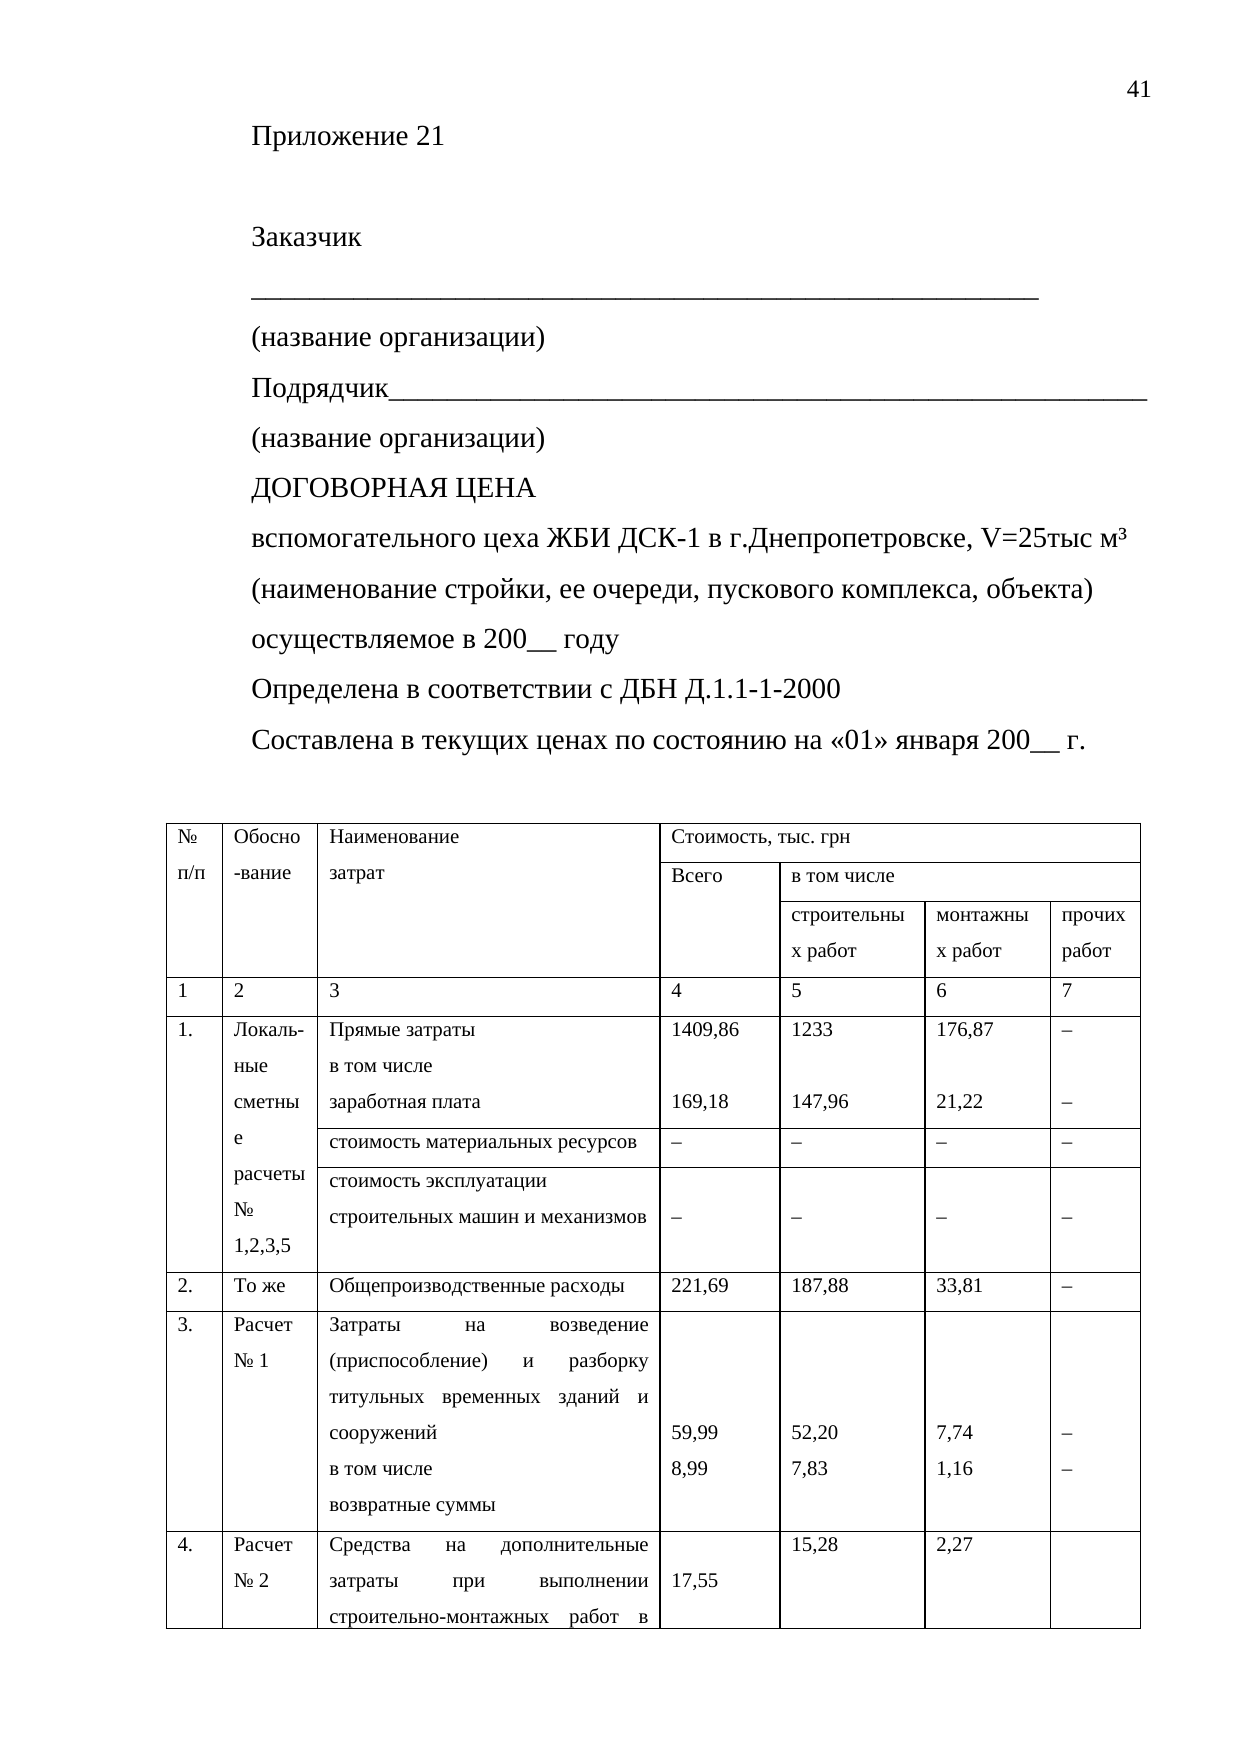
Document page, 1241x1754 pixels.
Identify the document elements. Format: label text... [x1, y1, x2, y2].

table_cell – [781, 1168, 924, 1272]
table_cell 33,81 [926, 1273, 1050, 1311]
table_cell 176,87 21,22 [926, 1017, 1050, 1127]
text (наименование стройки, ее очереди, пускового комплекса, объекта) [177, 571, 1152, 604]
table_cell 187,88 [781, 1273, 924, 1311]
table_header Стоимость, тыс. грн [661, 824, 1140, 862]
table_cell 7,74 1,16 [926, 1312, 1050, 1531]
table_cell Затраты на возведение (приспособление) и разборку титульных временных зданий и сооружений в том числе возвратные суммы [318, 1312, 659, 1531]
table_cell Локаль-ные сметные расчеты № 1,2,3,5 [223, 1017, 317, 1272]
table_cell 1409,86 169,18 [661, 1017, 779, 1127]
table_cell – [1051, 1129, 1140, 1167]
table_cell – [926, 1168, 1050, 1272]
table_cell 6 [926, 978, 1050, 1016]
table_cell монтажных работ [926, 902, 1050, 977]
table_cell 52,20 7,83 [781, 1312, 924, 1531]
table_header № п/п [167, 824, 222, 977]
text ДОГОВОРНАЯ ЦЕНА [177, 470, 1152, 504]
text Подрядчик____________________________________________________ [177, 370, 1152, 403]
table_cell – [661, 1129, 779, 1167]
table_cell – – [1051, 1312, 1140, 1531]
table_cell в том числе [781, 863, 1140, 901]
table_cell 221,69 [661, 1273, 779, 1311]
text (название организации) [177, 420, 1152, 453]
table_cell 15,28 [781, 1532, 924, 1628]
table_cell 1 [167, 978, 222, 1016]
table_cell 2,27 [926, 1532, 1050, 1628]
table_cell 2. [167, 1273, 222, 1311]
table_cell Общепроизводственные расходы [318, 1273, 659, 1311]
table_cell 4 [661, 978, 779, 1016]
table_cell строительных работ [781, 902, 924, 977]
table_cell 17,55 [661, 1532, 779, 1628]
table_cell Прямые затраты в том числе заработная плата [318, 1017, 659, 1127]
table_cell Всего [661, 863, 779, 977]
table_header Наименование затрат [318, 824, 659, 977]
table_cell стоимость эксплуатации строительных машин и механизмов [318, 1168, 659, 1272]
text Составлена в текущих ценах по состоянию на «01» января 200__ г. [177, 722, 1152, 755]
text Заказчик [177, 219, 1152, 252]
text Определена в соответствии с ДБН Д.1.1-1-2000 [177, 672, 1152, 705]
table_cell прочих работ [1051, 902, 1140, 977]
table_cell Расчет № 1 [223, 1312, 317, 1531]
table_header Обосно-вание [223, 824, 317, 977]
table_cell Расчет № 2 [223, 1532, 317, 1628]
table_cell То же [223, 1273, 317, 1311]
table_cell 2 [223, 978, 317, 1016]
table_cell 3 [318, 978, 659, 1016]
table_cell 59,99 8,99 [661, 1312, 779, 1531]
text (название организации) [177, 319, 1152, 353]
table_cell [318, 1532, 659, 1628]
table_cell – [661, 1168, 779, 1272]
table_cell 4. [167, 1532, 222, 1628]
table_cell 3. [167, 1312, 222, 1531]
table_cell 5 [781, 978, 924, 1016]
table_cell 1233 147,96 [781, 1017, 924, 1127]
text ______________________________________________________ [177, 269, 1152, 303]
table_cell стоимость материальных ресурсов [318, 1129, 659, 1167]
table_cell – [926, 1129, 1050, 1167]
table_cell 1. [167, 1017, 222, 1272]
text вспомогательного цеха ЖБИ ДСК-1 в г.Днепропетровске, V=25тыс м³ [177, 521, 1152, 554]
text осуществляемое в 200__ году [177, 621, 1152, 655]
table_cell – [1051, 1168, 1140, 1272]
table_cell – [1051, 1273, 1140, 1311]
table_cell – [781, 1129, 924, 1167]
text Приложение 21 [177, 118, 1152, 152]
table_cell 7 [1051, 978, 1140, 1016]
table_cell – – [1051, 1017, 1140, 1127]
table_cell – [1051, 1532, 1140, 1628]
